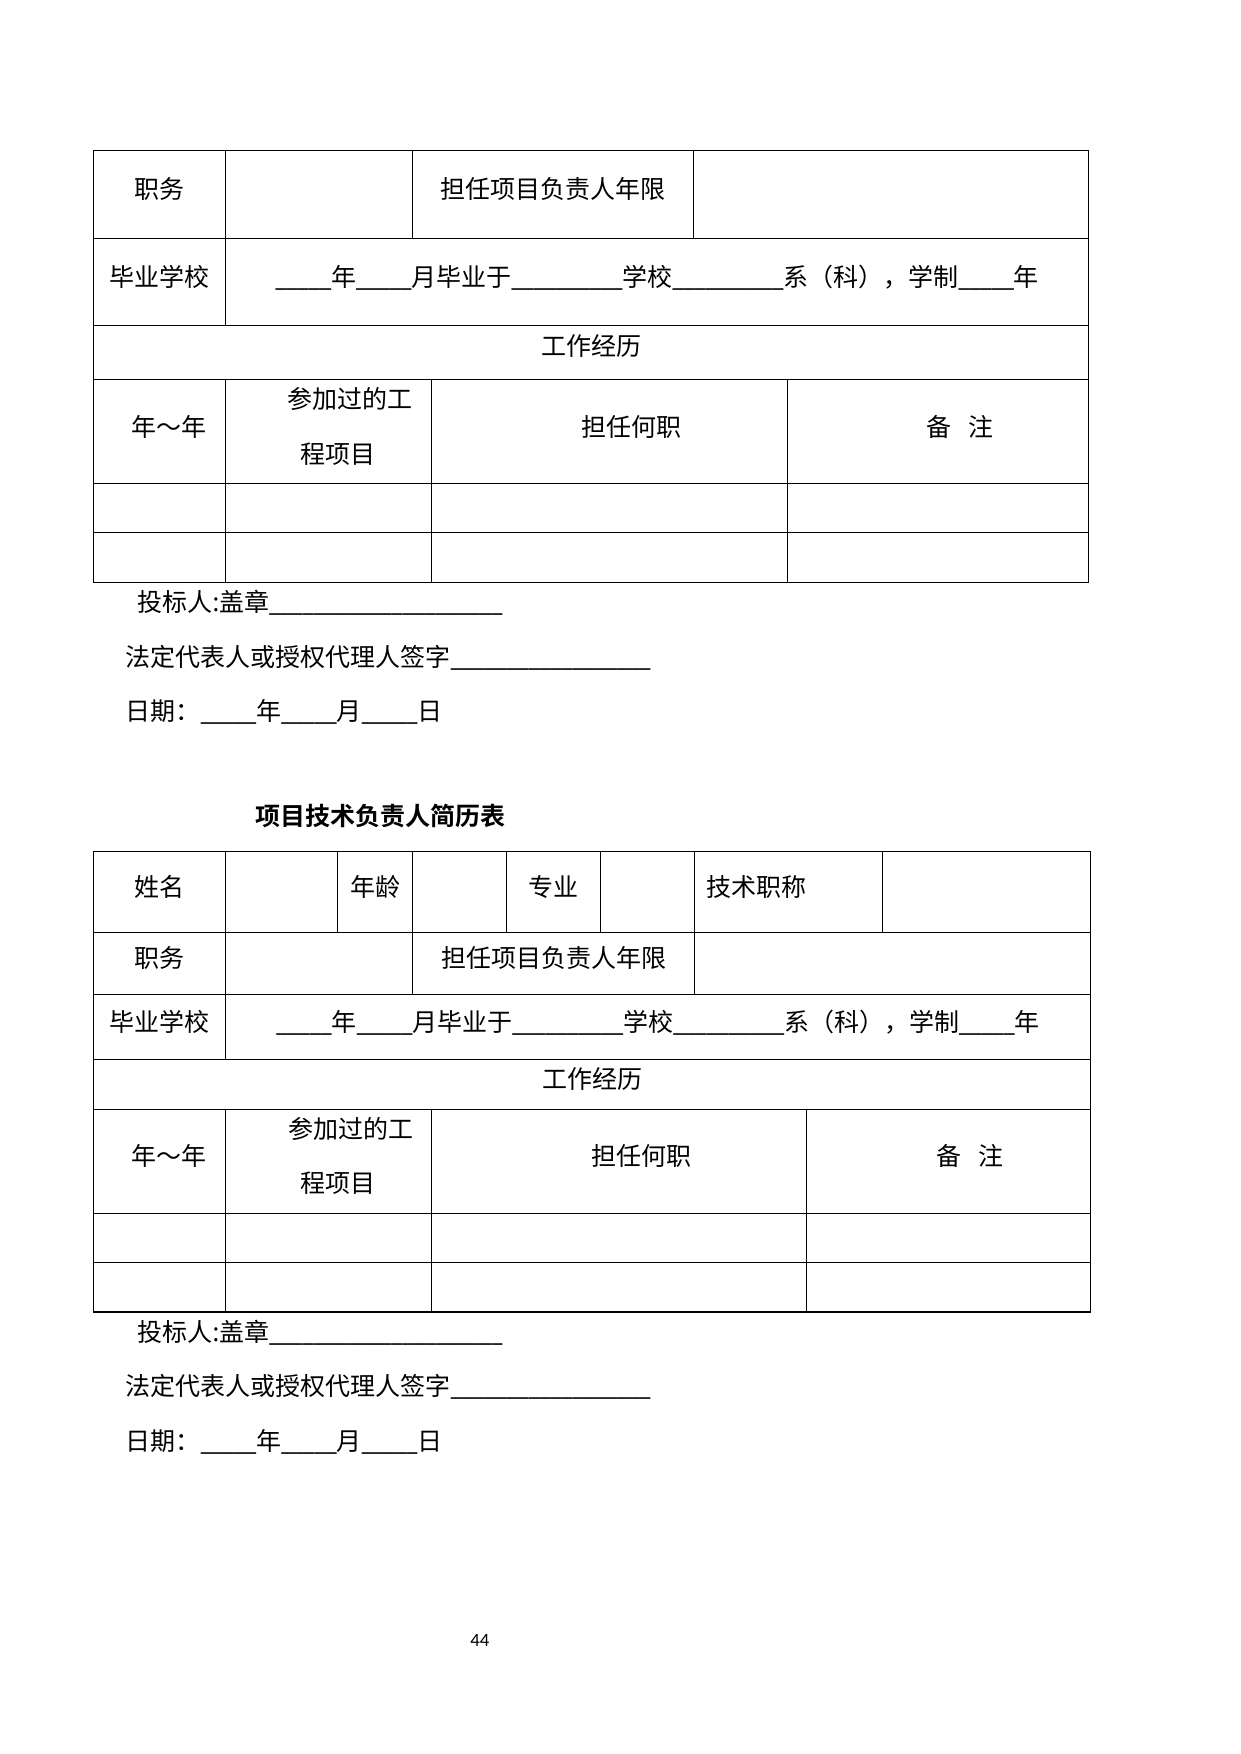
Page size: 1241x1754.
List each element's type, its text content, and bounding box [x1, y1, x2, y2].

table_cell [226, 533, 431, 582]
text 投标人:盖章_____________________ [112, 1312, 1128, 1349]
table_cell 担任项目负责人年限 [413, 933, 694, 994]
table_cell 担任何职 [432, 380, 787, 483]
table_cell _____年_____月毕业于__________学校__________系（科），学制_____年 [226, 239, 1088, 325]
table_cell [94, 1214, 225, 1262]
table_cell 职务 [94, 933, 225, 994]
table_cell 毕业学校 [94, 995, 225, 1059]
table_cell [432, 484, 787, 532]
table_cell [226, 933, 412, 994]
table_cell [432, 533, 787, 582]
table_cell 毕业学校 [94, 239, 225, 325]
table_cell 备 注 [807, 1110, 1090, 1213]
table_cell [94, 1263, 225, 1311]
text 法定代表人或授权代理人签字__________________ [112, 637, 1128, 673]
table_cell [432, 1263, 806, 1311]
table_cell 参加过的工程项目 [226, 1110, 431, 1213]
table_cell [788, 484, 1088, 532]
table_cell [94, 484, 225, 532]
table_cell 年～年 [94, 1110, 225, 1213]
table_cell [226, 484, 431, 532]
table_cell [788, 533, 1088, 582]
table_cell [695, 933, 1090, 994]
table_header 技术职称 [695, 852, 882, 932]
table_cell [432, 1214, 806, 1262]
text 投标人:盖章_____________________ [112, 583, 1128, 619]
table_cell [807, 1214, 1090, 1262]
text 项目技术负责人简历表 [112, 797, 1128, 833]
table_header 年龄 [338, 852, 412, 932]
table_cell [694, 151, 1088, 238]
table_cell 备 注 [788, 380, 1088, 483]
table_cell 参加过的工程项目 [226, 380, 431, 483]
table_header 专业 [507, 852, 600, 932]
table_header [883, 852, 1090, 932]
table_cell [807, 1263, 1090, 1311]
table_cell [226, 1263, 431, 1311]
table_cell [226, 151, 412, 238]
table_cell [94, 533, 225, 582]
text 日期：_____年_____月_____日 [112, 691, 1128, 728]
table_cell _____年_____月毕业于__________学校__________系（科），学制_____年 [226, 995, 1090, 1059]
text 日期：_____年_____月_____日 [112, 1421, 1128, 1457]
table_cell 年～年 [94, 380, 225, 483]
table_cell 工作经历 [94, 1060, 1090, 1108]
table_header [601, 852, 694, 932]
table_cell 担任项目负责人年限 [413, 151, 693, 238]
table_cell 职务 [94, 151, 225, 238]
text 法定代表人或授权代理人签字__________________ [112, 1367, 1128, 1403]
table_cell 工作经历 [94, 326, 1088, 379]
table_header 姓名 [94, 852, 225, 932]
table_header [413, 852, 506, 932]
table_cell [226, 1214, 431, 1262]
table_cell 担任何职 [432, 1110, 806, 1213]
table_header [226, 852, 337, 932]
